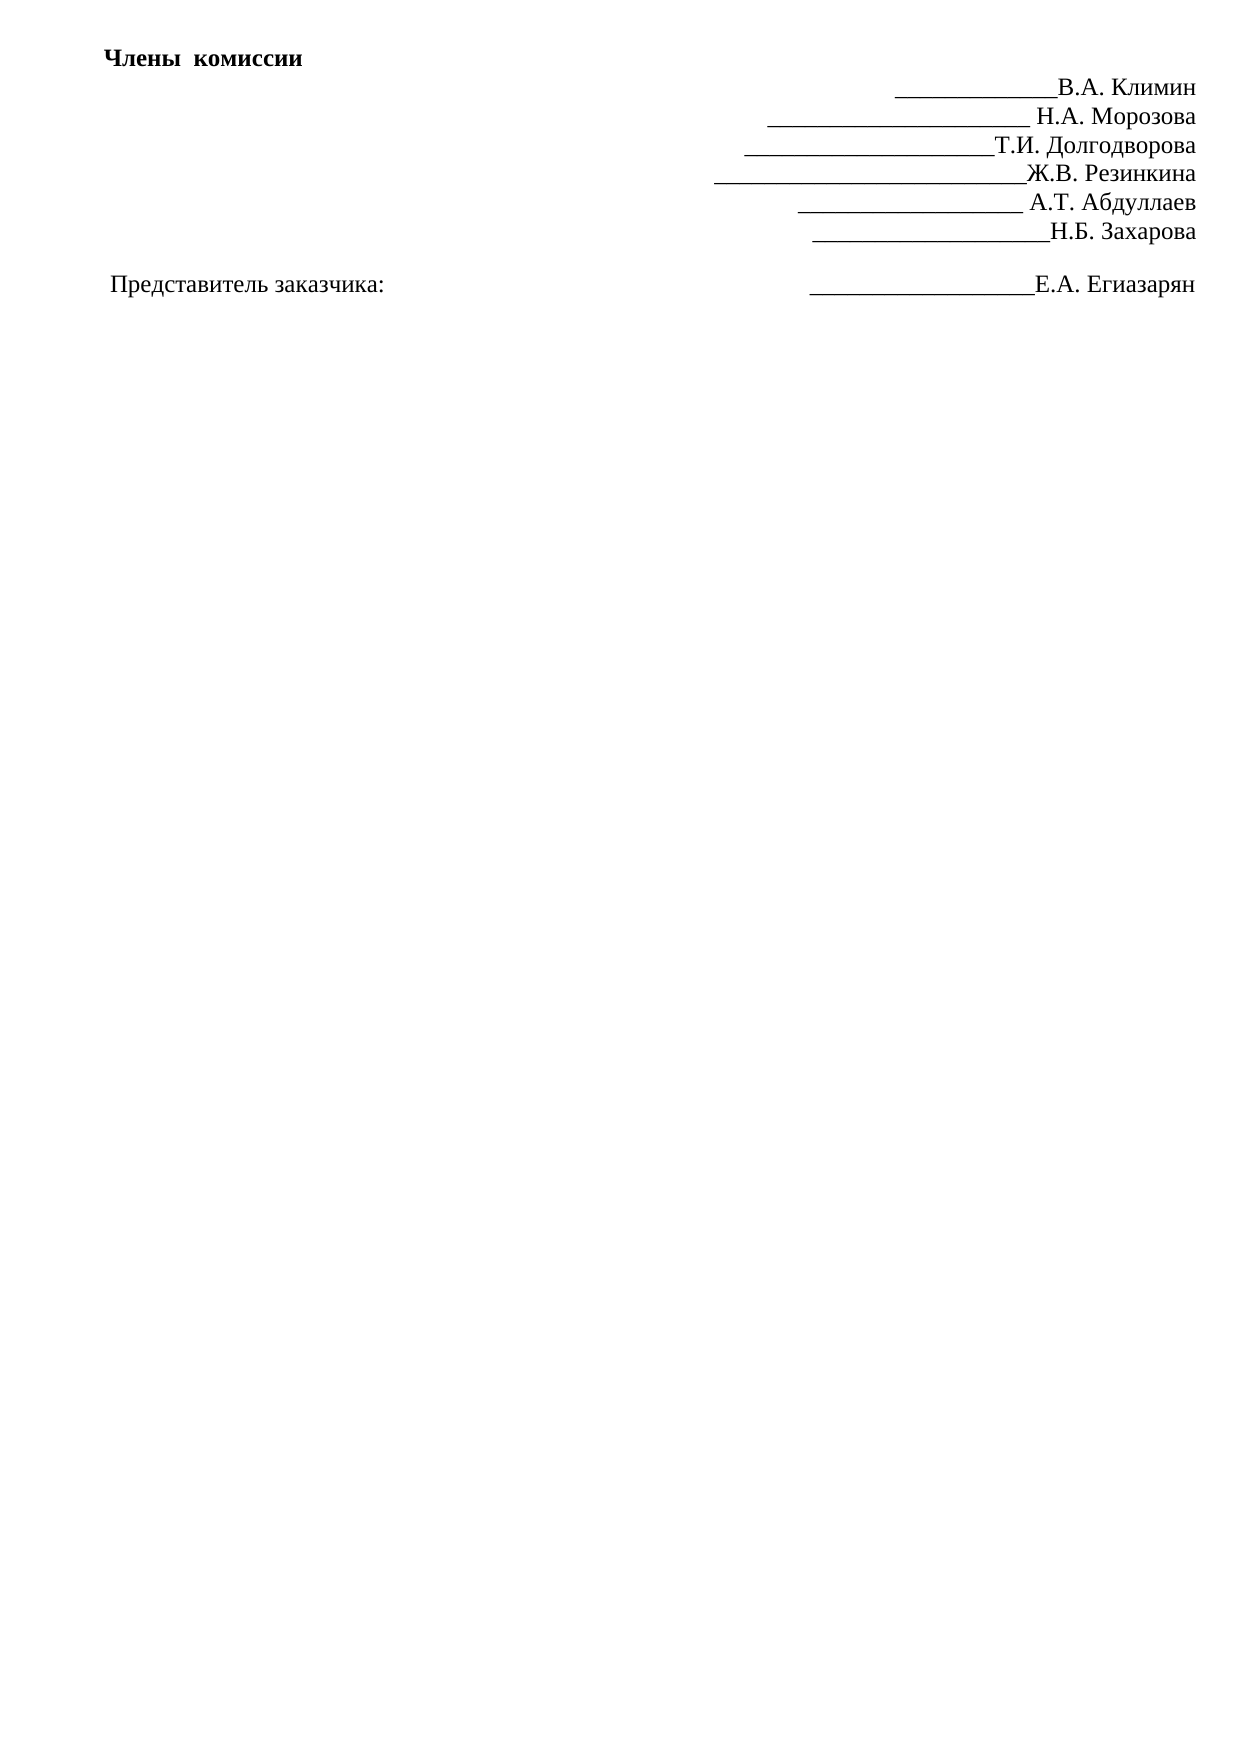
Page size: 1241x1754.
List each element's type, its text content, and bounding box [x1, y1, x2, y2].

text Представитель заказчика: __________________Е.А. Егиазарян [103, 269, 1196, 298]
text _____________________ Н.А. Морозова [103, 101, 1196, 130]
text ___________________Н.Б. Захарова [103, 216, 1196, 245]
text Члены комиссии [103, 43, 1196, 72]
text _____________В.А. Климин [103, 72, 1196, 101]
text _________________________Ж.В. Резинкина [103, 158, 1196, 187]
text ____________________Т.И. Долгодворова [103, 130, 1196, 158]
text __________________ А.Т. Абдуллаев [103, 187, 1196, 216]
